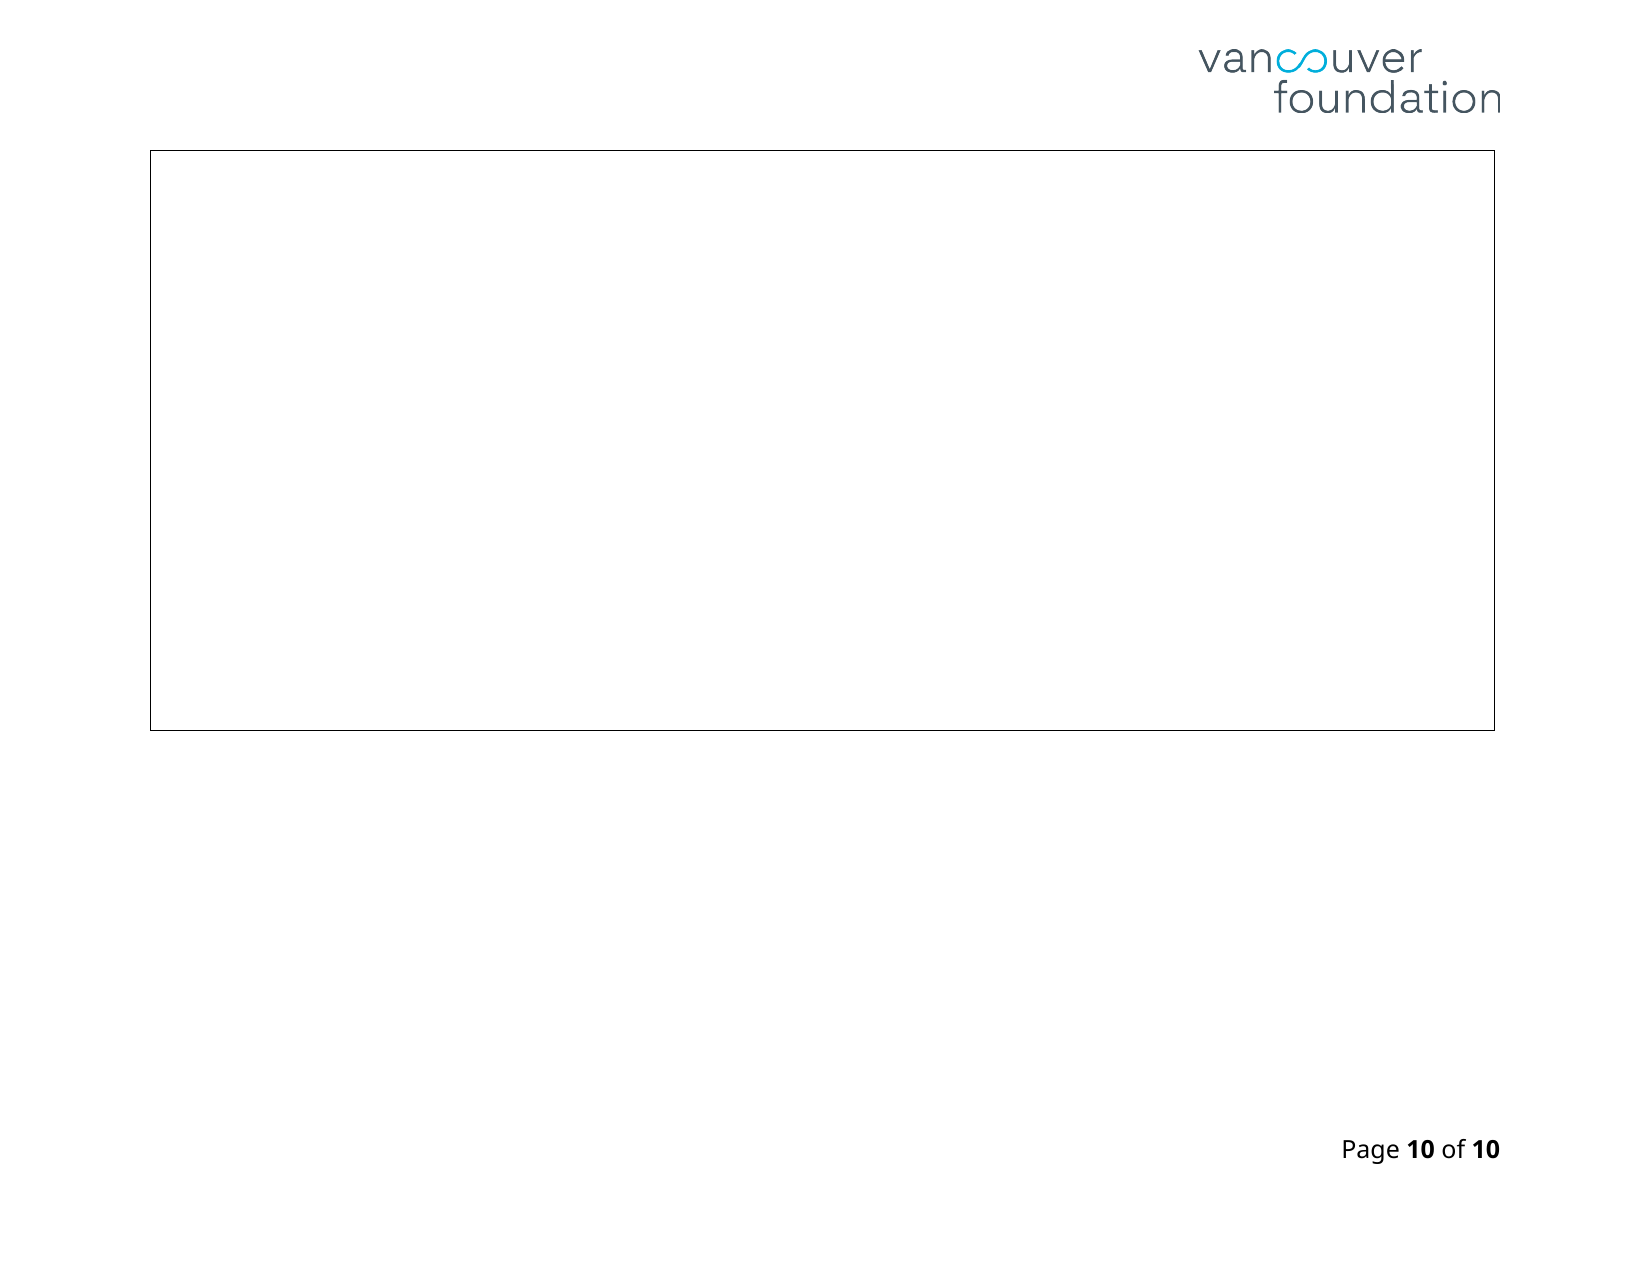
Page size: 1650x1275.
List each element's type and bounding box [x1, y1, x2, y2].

picture [1198, 49, 1500, 113]
table_cell [151, 151, 1494, 730]
picture [1280, 49, 1310, 69]
